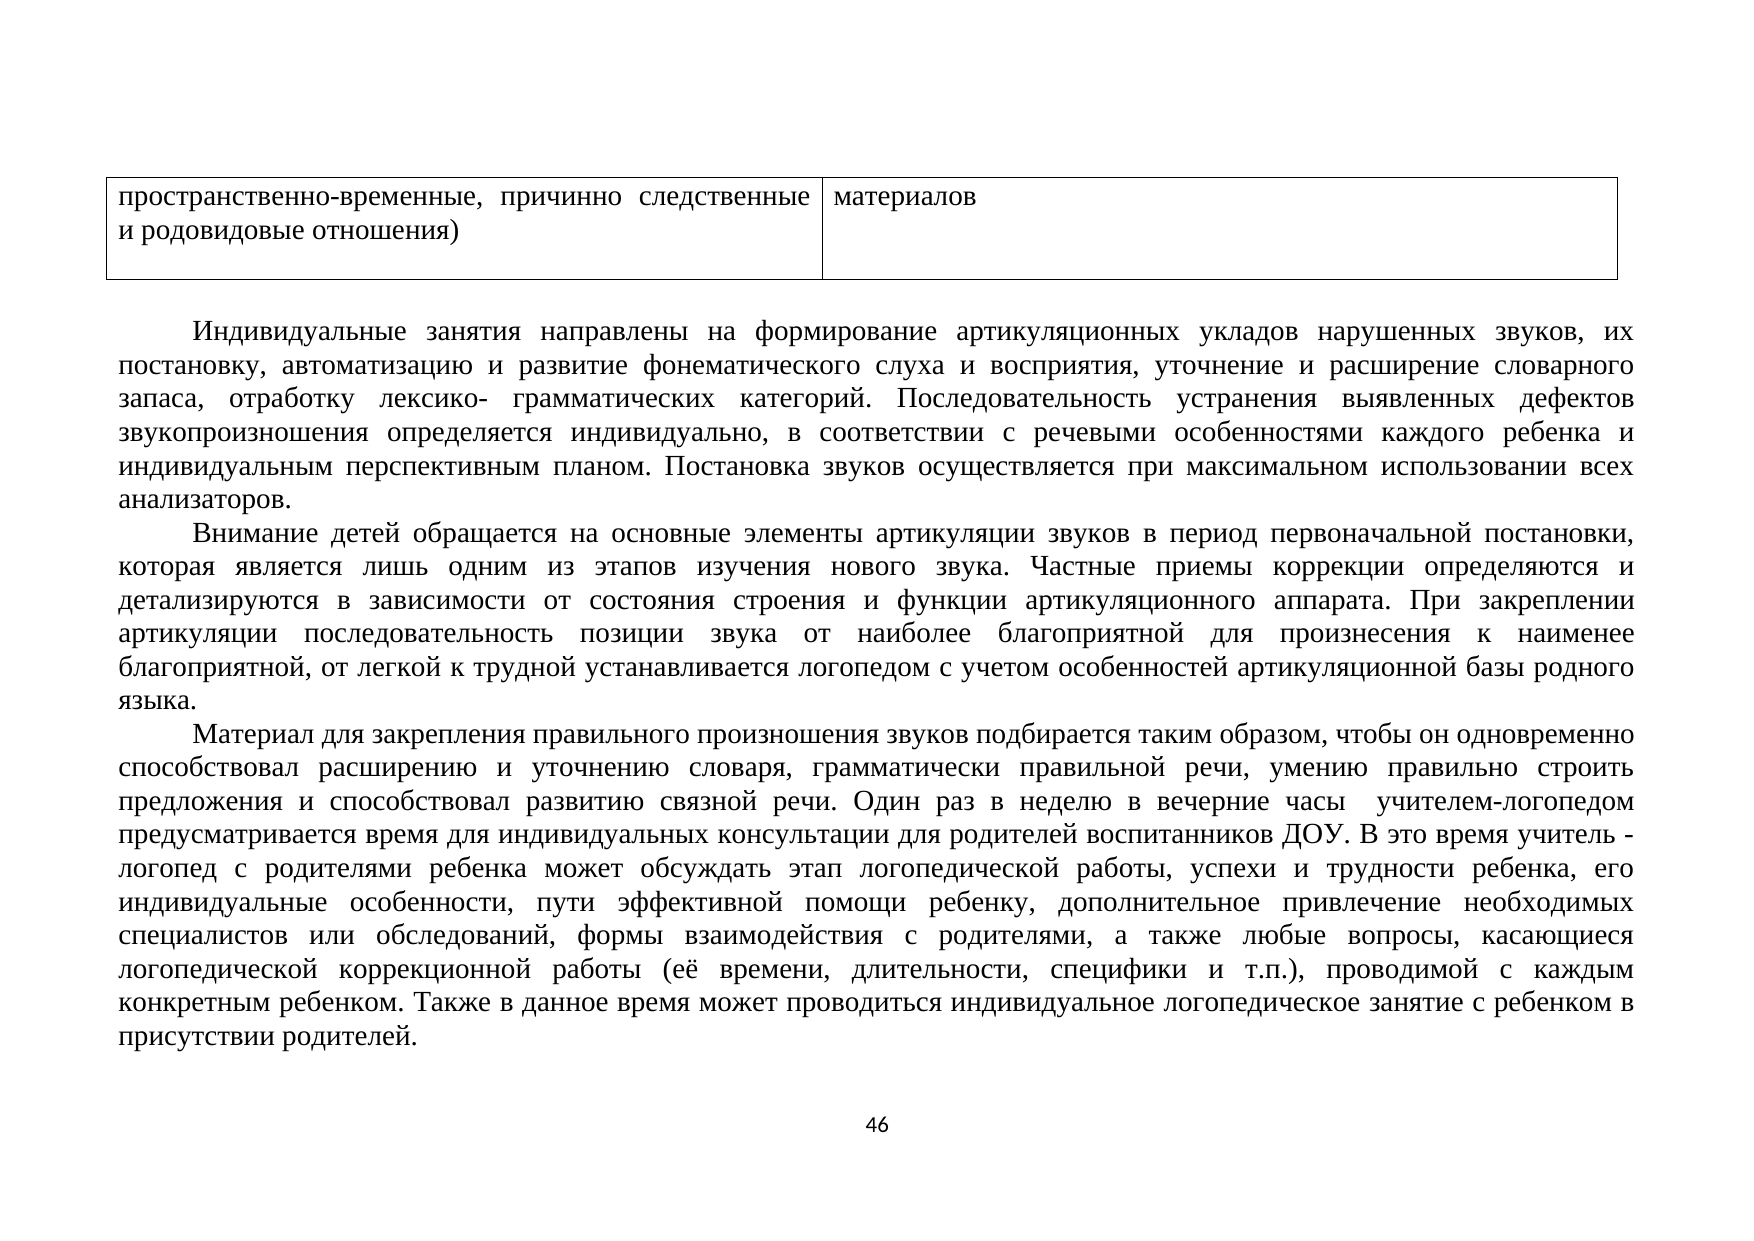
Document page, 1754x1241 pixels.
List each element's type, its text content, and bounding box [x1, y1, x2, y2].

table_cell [107, 178, 822, 279]
text Внимание детей обращается на основные элементы артикуляции звуков в период первоначальной постановки, которая является лишь одним из этапов изучения нового звука. Частные приемы коррекции определяются и детализируются в зависимости от состояния строения и функции артикуляционного аппарата. При закреплении артикуляции последовательность позиции звука от наиболее благоприятной для произнесения к наименее благоприятной, от легкой к трудной устанавливается логопедом с учетом особенностей артикуляционной базы родного языка. [118, 515, 1636, 716]
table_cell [823, 178, 1617, 279]
text Индивидуальные занятия направлены на формирование артикуляционных укладов нарушенных звуков, их постановку, автоматизацию и развитие фонематического слуха и восприятия, уточнение и расширение словарного запаса, отработку лексико- грамматических категорий. Последовательность устранения выявленных дефектов звукопроизношения определяется индивидуально, в соответствии с речевыми особенностями каждого ребенка и индивидуальным перспективным планом. Постановка звуков осуществляется при максимальном использовании всех анализаторов. [118, 313, 1636, 515]
text Материал для закрепления правильного произношения звуков подбирается таким образом, чтобы он одновременно способствовал расширению и уточнению словаря, грамматически правильной речи, умению правильно строить предложения и способствовал развитию связной речи. Один раз в неделю в вечерние часы учителем-логопедом предусматривается время для индивидуальных консультации для родителей воспитанников ДОУ. В это время учитель - логопед с родителями ребенка может обсуждать этап логопедической работы, успехи и трудности ребенка, его индивидуальные особенности, пути эффективной помощи ребенку, дополнительное привлечение необходимых специалистов или обследований, формы взаимодействия с родителями, а также любые вопросы, касающиеся логопедической коррекционной работы (её времени, длительности, специфики и т.п.), проводимой с каждым конкретным ребенком. Также в данное время может проводиться индивидуальное логопедическое занятие с ребенком в присутствии родителей. [118, 716, 1636, 1051]
